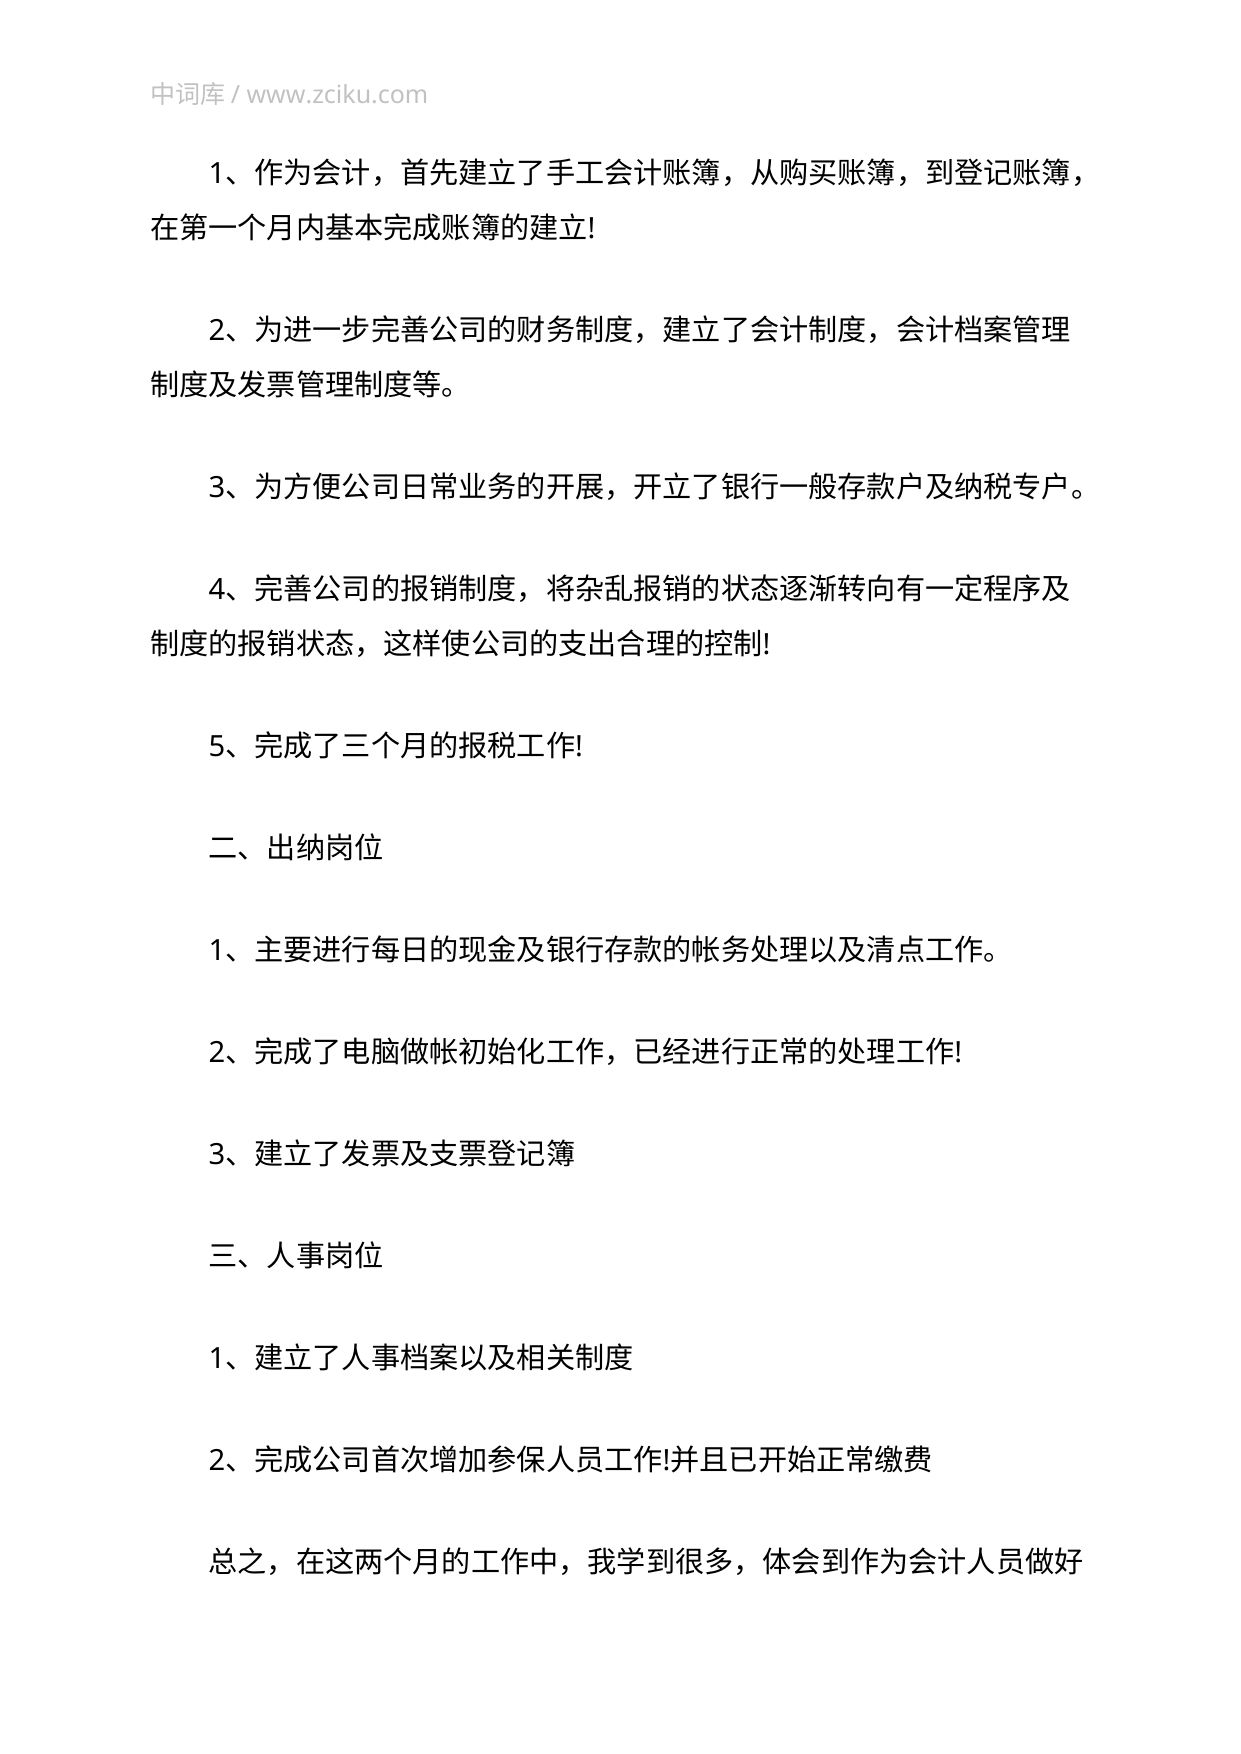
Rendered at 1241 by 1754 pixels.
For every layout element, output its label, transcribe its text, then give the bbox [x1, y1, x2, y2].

text 二、出纳岗位 [150, 825, 1090, 867]
text 5、完成了三个月的报税工作! [150, 723, 1090, 765]
text 4、完善公司的报销制度，将杂乱报销的状态逐渐转向有一定程序及制度的报销状态，这样使公司的支出合理的控制! [150, 566, 1090, 663]
text 1、建立了人事档案以及相关制度 [150, 1334, 1090, 1377]
text 2、完成了电脑做帐初始化工作，已经进行正常的处理工作! [150, 1028, 1090, 1071]
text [150, 1538, 1090, 1580]
text 1、主要进行每日的现金及银行存款的帐务处理以及清点工作。 [150, 926, 1090, 969]
text 三、人事岗位 [150, 1232, 1090, 1275]
text 2、完成公司首次增加参保人员工作!并且已开始正常缴费 [150, 1436, 1090, 1478]
text 1、作为会计，首先建立了手工会计账簿，从购买账簿，到登记账簿，在第一个月内基本完成账簿的建立! [150, 150, 1090, 247]
text 3、建立了发票及支票登记簿 [150, 1130, 1090, 1173]
text 3、为方便公司日常业务的开展，开立了银行一般存款户及纳税专户。 [150, 464, 1090, 506]
text 2、为进一步完善公司的财务制度，建立了会计制度，会计档案管理制度及发票管理制度等。 [150, 307, 1090, 404]
